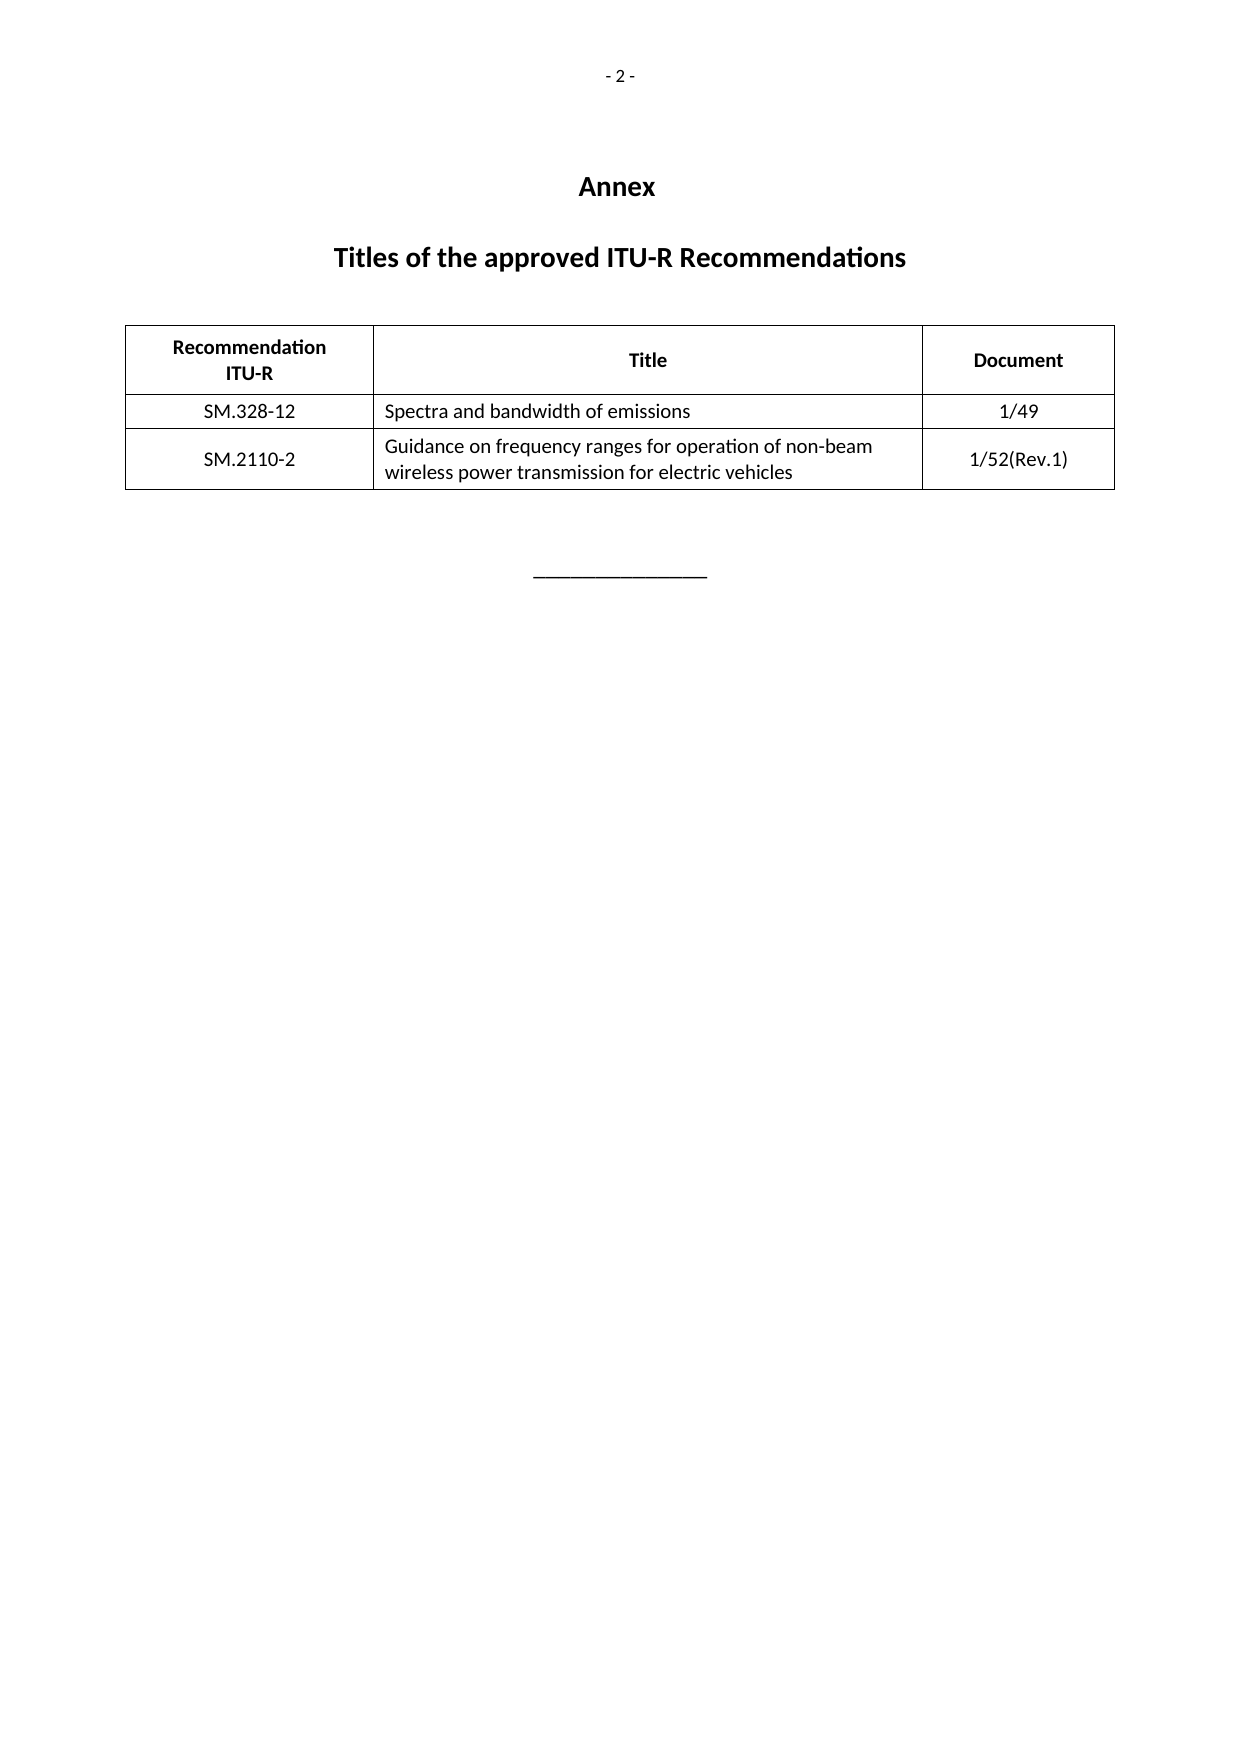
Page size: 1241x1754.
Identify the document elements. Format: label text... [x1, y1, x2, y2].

table_cell SM.328-12 [126, 395, 373, 428]
table_cell SM.2110-2 [126, 429, 373, 488]
table_header Title [374, 326, 922, 393]
table_cell 1/52(Rev.1) [923, 429, 1114, 488]
table_cell Guidance on frequency ranges for operation of non-beam wireless power transmission for electric vehicles [374, 429, 922, 488]
table_header Recommendation ITU-R [126, 326, 373, 393]
title Annex Titles of the approved ITU-R Recommendations [118, 168, 1122, 275]
text ______________ [118, 552, 1122, 581]
table_cell Spectra and bandwidth of emissions [374, 395, 922, 428]
table_cell 1/49 [923, 395, 1114, 428]
table_header Document [923, 326, 1114, 393]
